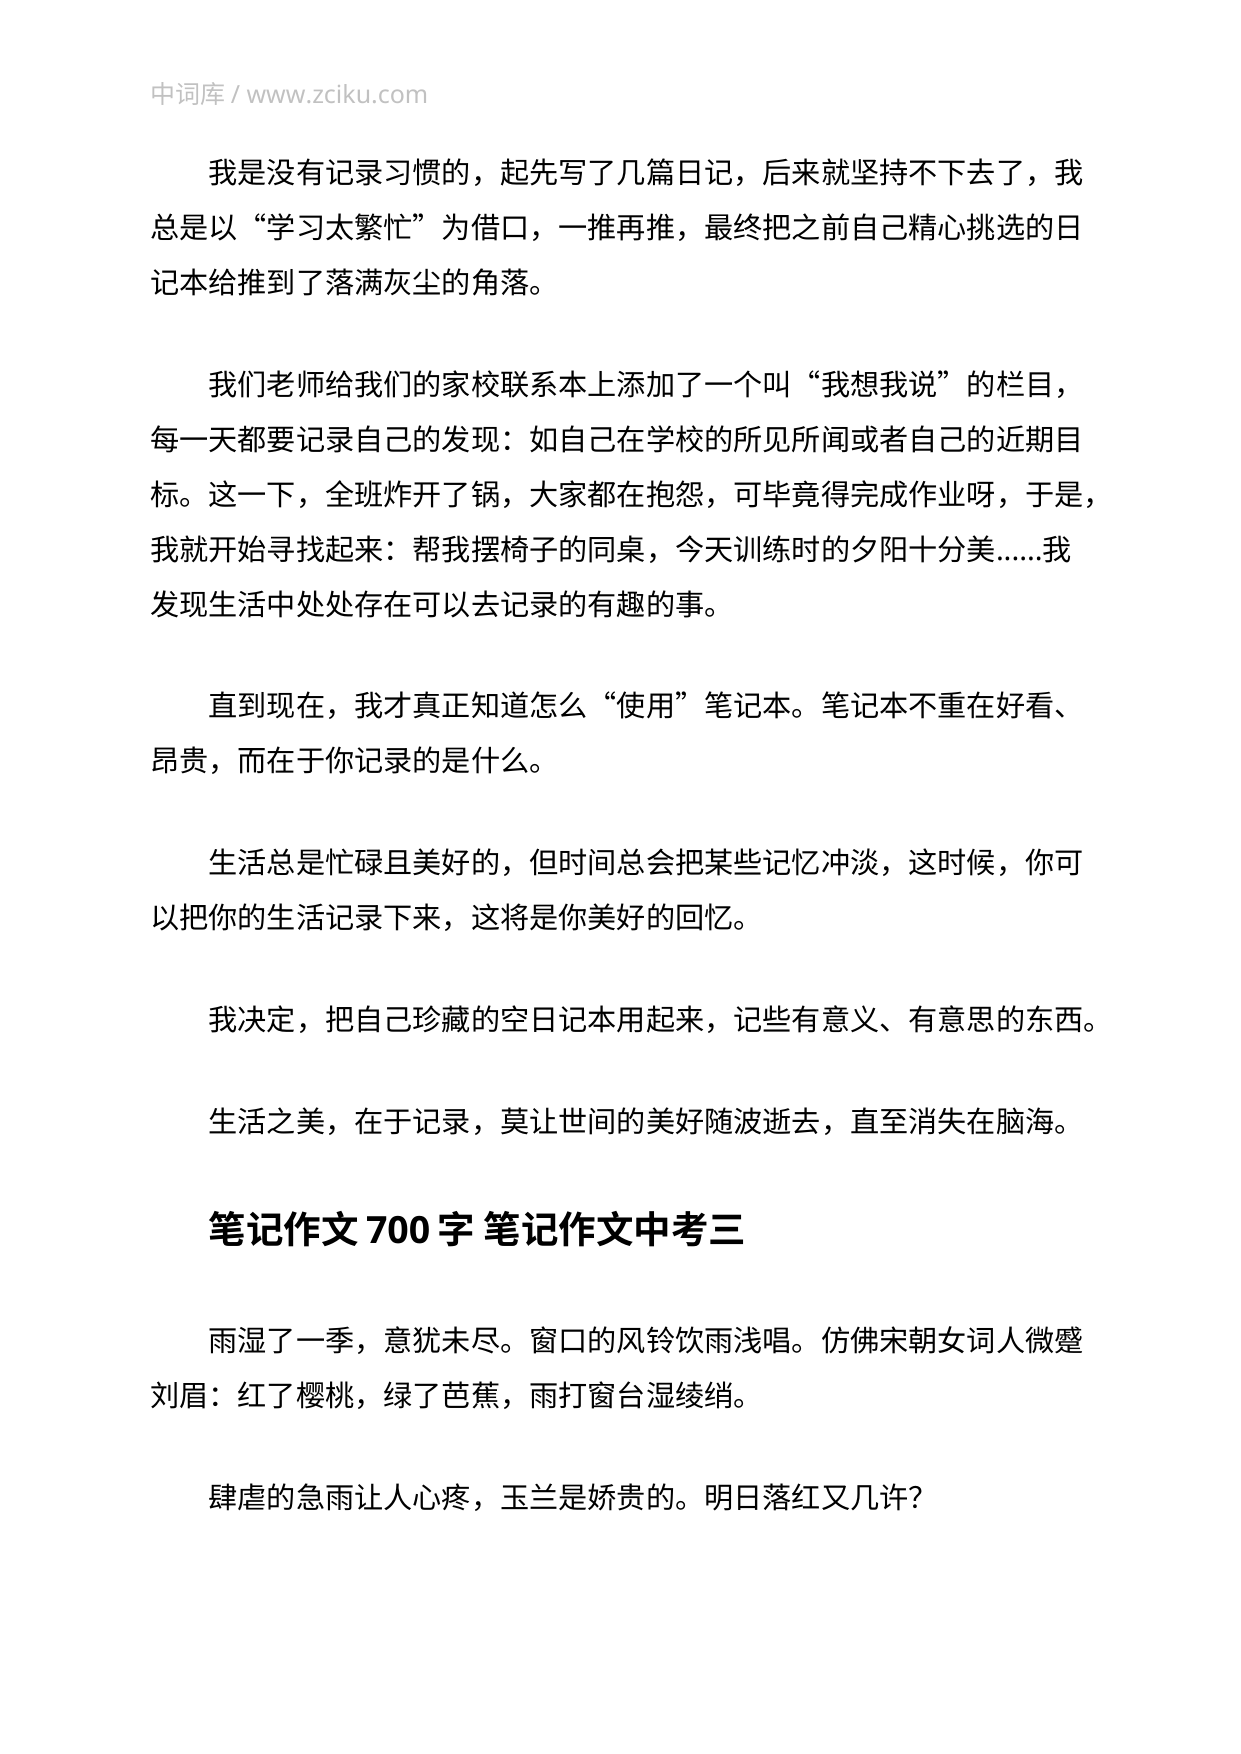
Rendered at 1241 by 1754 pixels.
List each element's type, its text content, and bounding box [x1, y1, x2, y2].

text 雨湿了一季，意犹未尽。窗口的风铃饮雨浅唱。仿佛宋朝女词人微蹙刘眉：红了樱桃，绿了芭蕉，雨打窗台湿绫绡。 [150, 1317, 1090, 1415]
text 我们老师给我们的家校联系本上添加了一个叫“我想我说”的栏目，每一天都要记录自己的发现：如自己在学校的所见所闻或者自己的近期目标。这一下，全班炸开了锅，大家都在抱怨，可毕竟得完成作业呀，于是，我就开始寻找起来：帮我摆椅子的同桌，今天训练时的夕阳十分美......我发现生活中处处存在可以去记录的有趣的事。 [150, 362, 1090, 623]
text 直到现在，我才真正知道怎么“使用”笔记本。笔记本不重在好看、昂贵，而在于你记录的是什么。 [150, 683, 1090, 780]
text 笔记作文700字 笔记作文中考三 [150, 1200, 1090, 1254]
text 生活总是忙碌且美好的，但时间总会把某些记忆冲淡，这时候，你可以把你的生活记录下来，这将是你美好的回忆。 [150, 840, 1090, 937]
text 肆虐的急雨让人心疼，玉兰是娇贵的。明日落红又几许？ [150, 1474, 1090, 1516]
text 我决定，把自己珍藏的空日记本用起来，记些有意义、有意思的东西。 [150, 996, 1090, 1039]
text 我是没有记录习惯的，起先写了几篇日记，后来就坚持不下去了，我总是以“学习太繁忙”为借口，一推再推，最终把之前自己精心挑选的日记本给推到了落满灰尘的角落。 [150, 150, 1090, 302]
text 生活之美，在于记录，莫让世间的美好随波逝去，直至消失在脑海。 [150, 1098, 1090, 1140]
